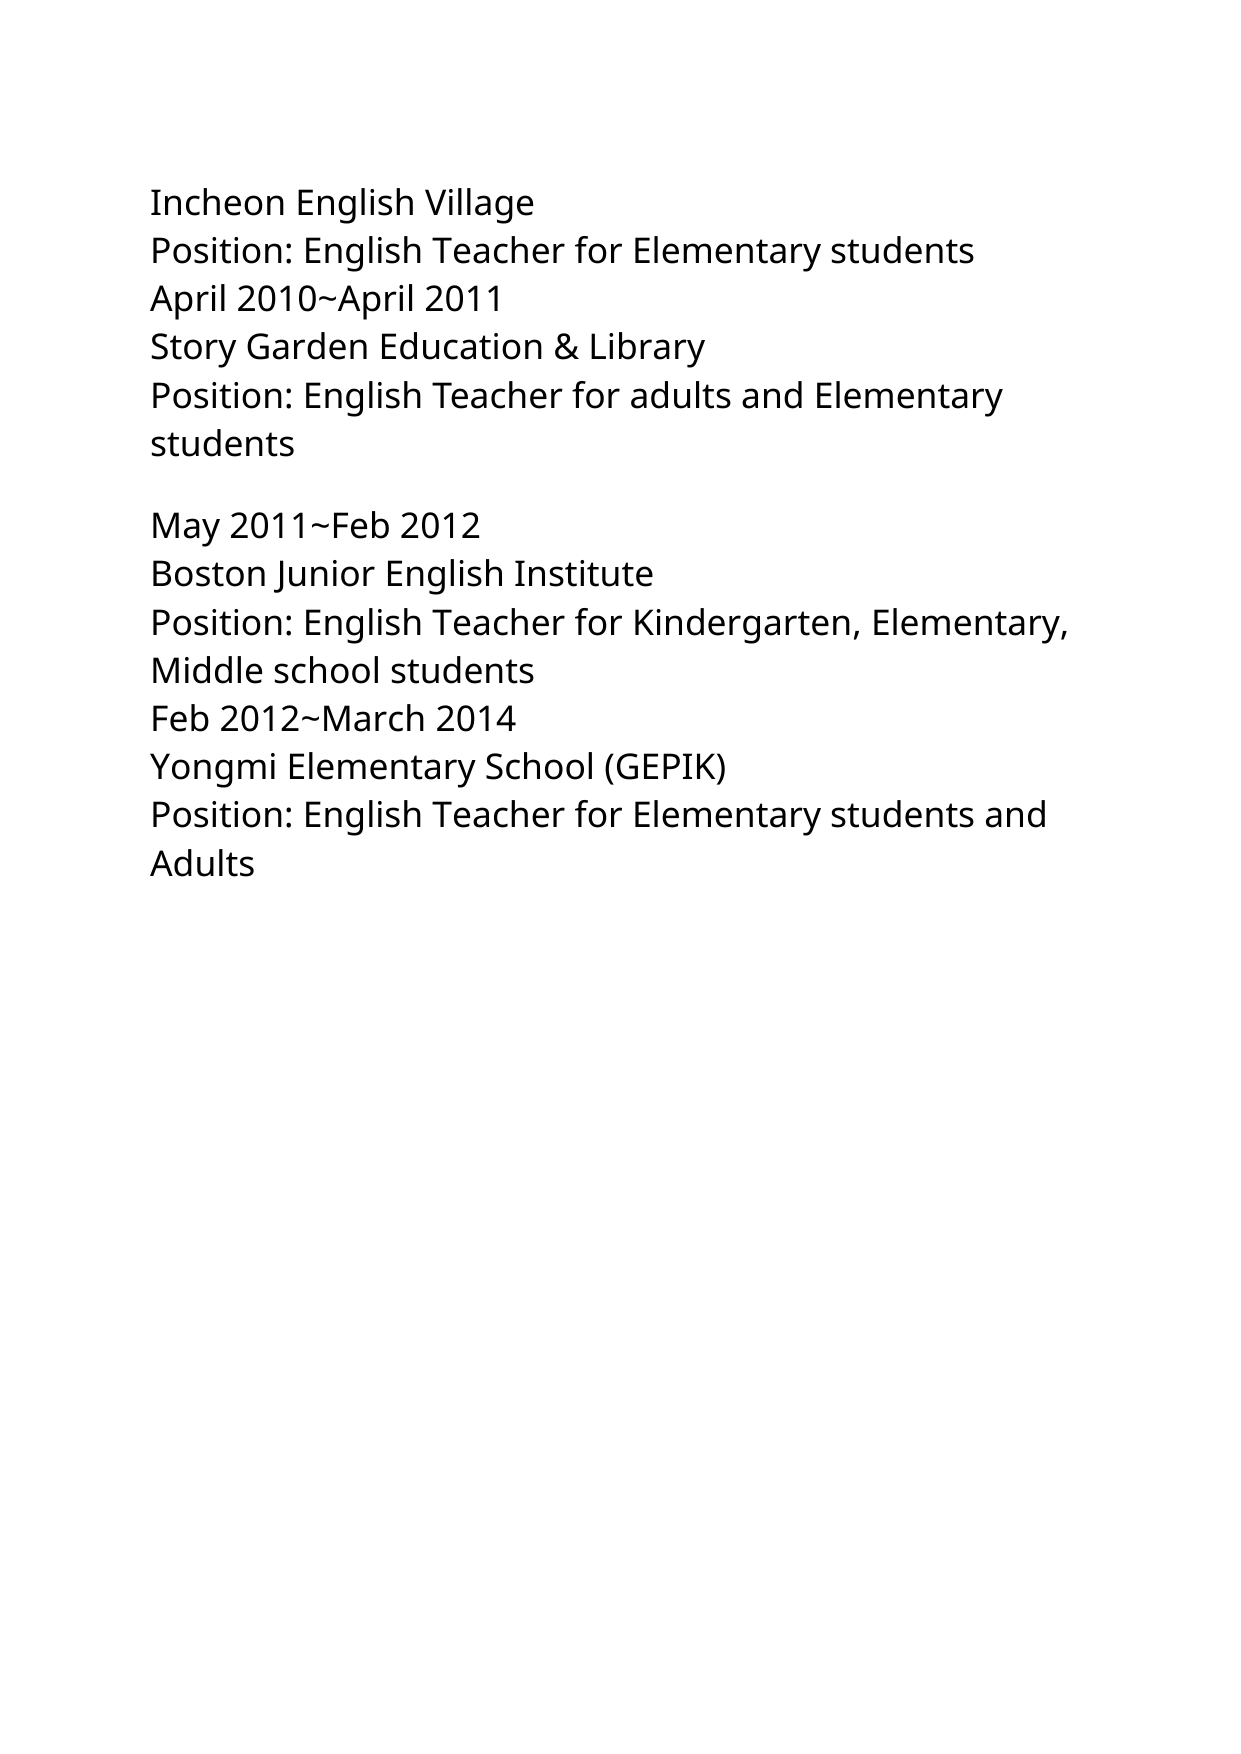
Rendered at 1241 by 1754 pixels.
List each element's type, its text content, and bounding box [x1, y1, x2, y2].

text Position: English Teacher for Elementary students [150, 225, 1090, 274]
text Position: English Teacher for Kindergarten, Elementary, [150, 597, 1090, 645]
text Adults [150, 838, 1090, 886]
text Feb 2012~March 2014 [150, 693, 1090, 742]
text Position: English Teacher for adults and Elementary students [150, 370, 1090, 467]
text Boston Junior English Institute [150, 549, 1090, 597]
text Position: English Teacher for Elementary students and [150, 790, 1090, 838]
text Middle school students [150, 645, 1090, 693]
text Story Garden Education & Library [150, 322, 1090, 370]
text Incheon English Village [150, 177, 1090, 225]
text Yongmi Elementary School (GEPIK) [150, 742, 1090, 790]
text April 2010~April 2011 [150, 274, 1090, 322]
text May 2011~Feb 2012 [150, 501, 1090, 549]
